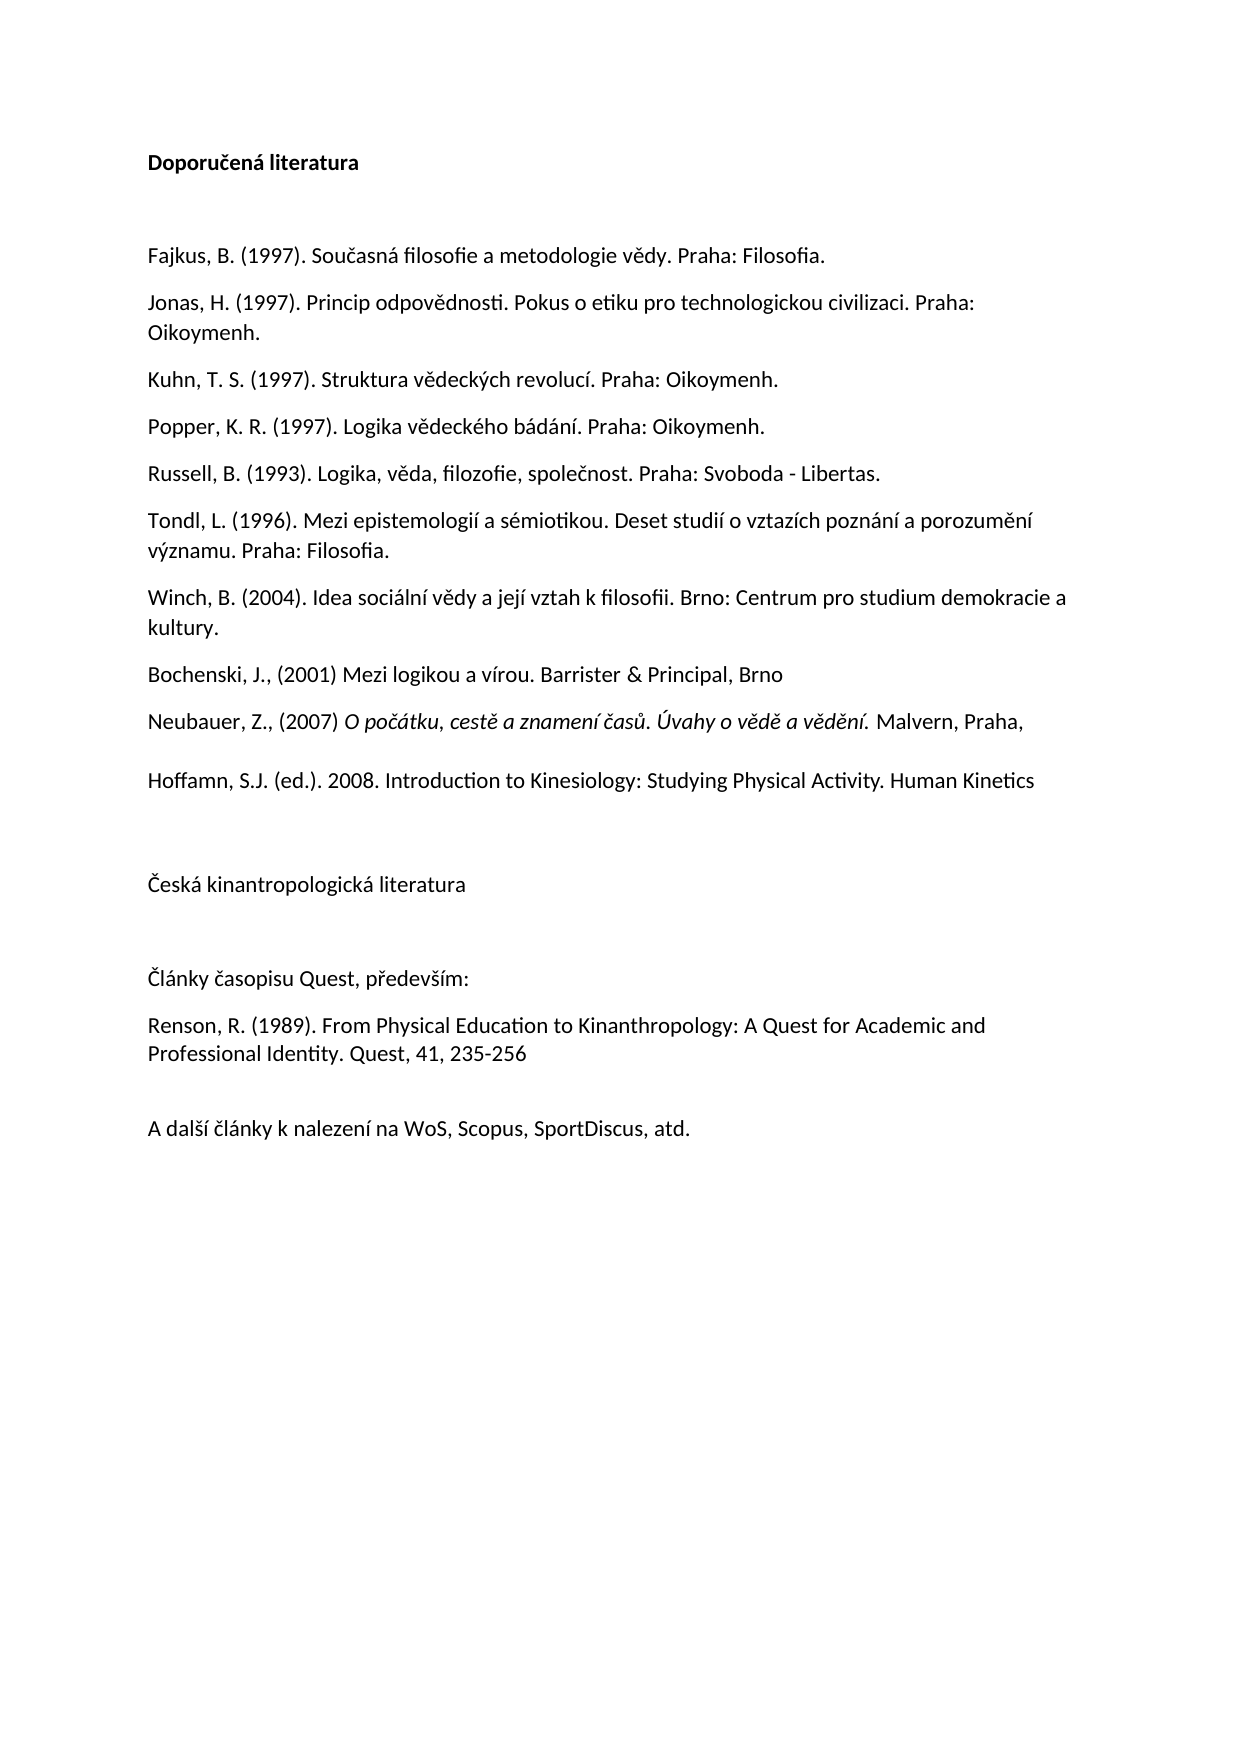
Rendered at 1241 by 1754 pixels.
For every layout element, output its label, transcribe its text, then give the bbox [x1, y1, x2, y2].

text Jonas, H. (1997). Princip odpovědnosti. Pokus o etiku pro technologickou civilizaci. Praha: Oikoymenh. [148, 288, 1093, 346]
text A další články k nalezení na WoS, Scopus, SportDiscus, atd. [148, 1114, 1093, 1142]
text Doporučená literatura [148, 148, 1093, 176]
text Neubauer, Z., (2007) O počátku, cestě a znamení časů. Úvahy o vědě a vědění. Malvern, Praha, [148, 707, 1093, 735]
text Články časopisu Quest, především: [148, 964, 1093, 992]
text Renson, R. (1989). From Physical Education to Kinanthropology: A Quest for Academic and Professional Identity. Quest, 41, 235-256 [148, 1011, 1093, 1067]
text Popper, K. R. (1997). Logika vědeckého bádání. Praha: Oikoymenh. [148, 412, 1093, 440]
text Česká kinantropologická literatura [148, 870, 1093, 898]
text Hoffamn, S.J. (ed.). 2008. Introduction to Kinesiology: Studying Physical Activity. Human Kinetics [148, 766, 1093, 794]
text Winch, B. (2004). Idea sociální vědy a její vztah k filosofii. Brno: Centrum pro studium demokracie a kultury. [148, 583, 1093, 641]
text Kuhn, T. S. (1997). Struktura vědeckých revolucí. Praha: Oikoymenh. [148, 365, 1093, 393]
text Tondl, L. (1996). Mezi epistemologií a sémiotikou. Deset studií o vztazích poznání a porozumění významu. Praha: Filosofia. [148, 506, 1093, 564]
text Bochenski, J., (2001) Mezi logikou a vírou. Barrister & Principal, Brno [148, 660, 1093, 688]
text Fajkus, B. (1997). Současná filosofie a metodologie vědy. Praha: Filosofia. [148, 241, 1093, 269]
text Russell, B. (1993). Logika, věda, filozofie, společnost. Praha: Svoboda - Libertas. [148, 459, 1093, 487]
